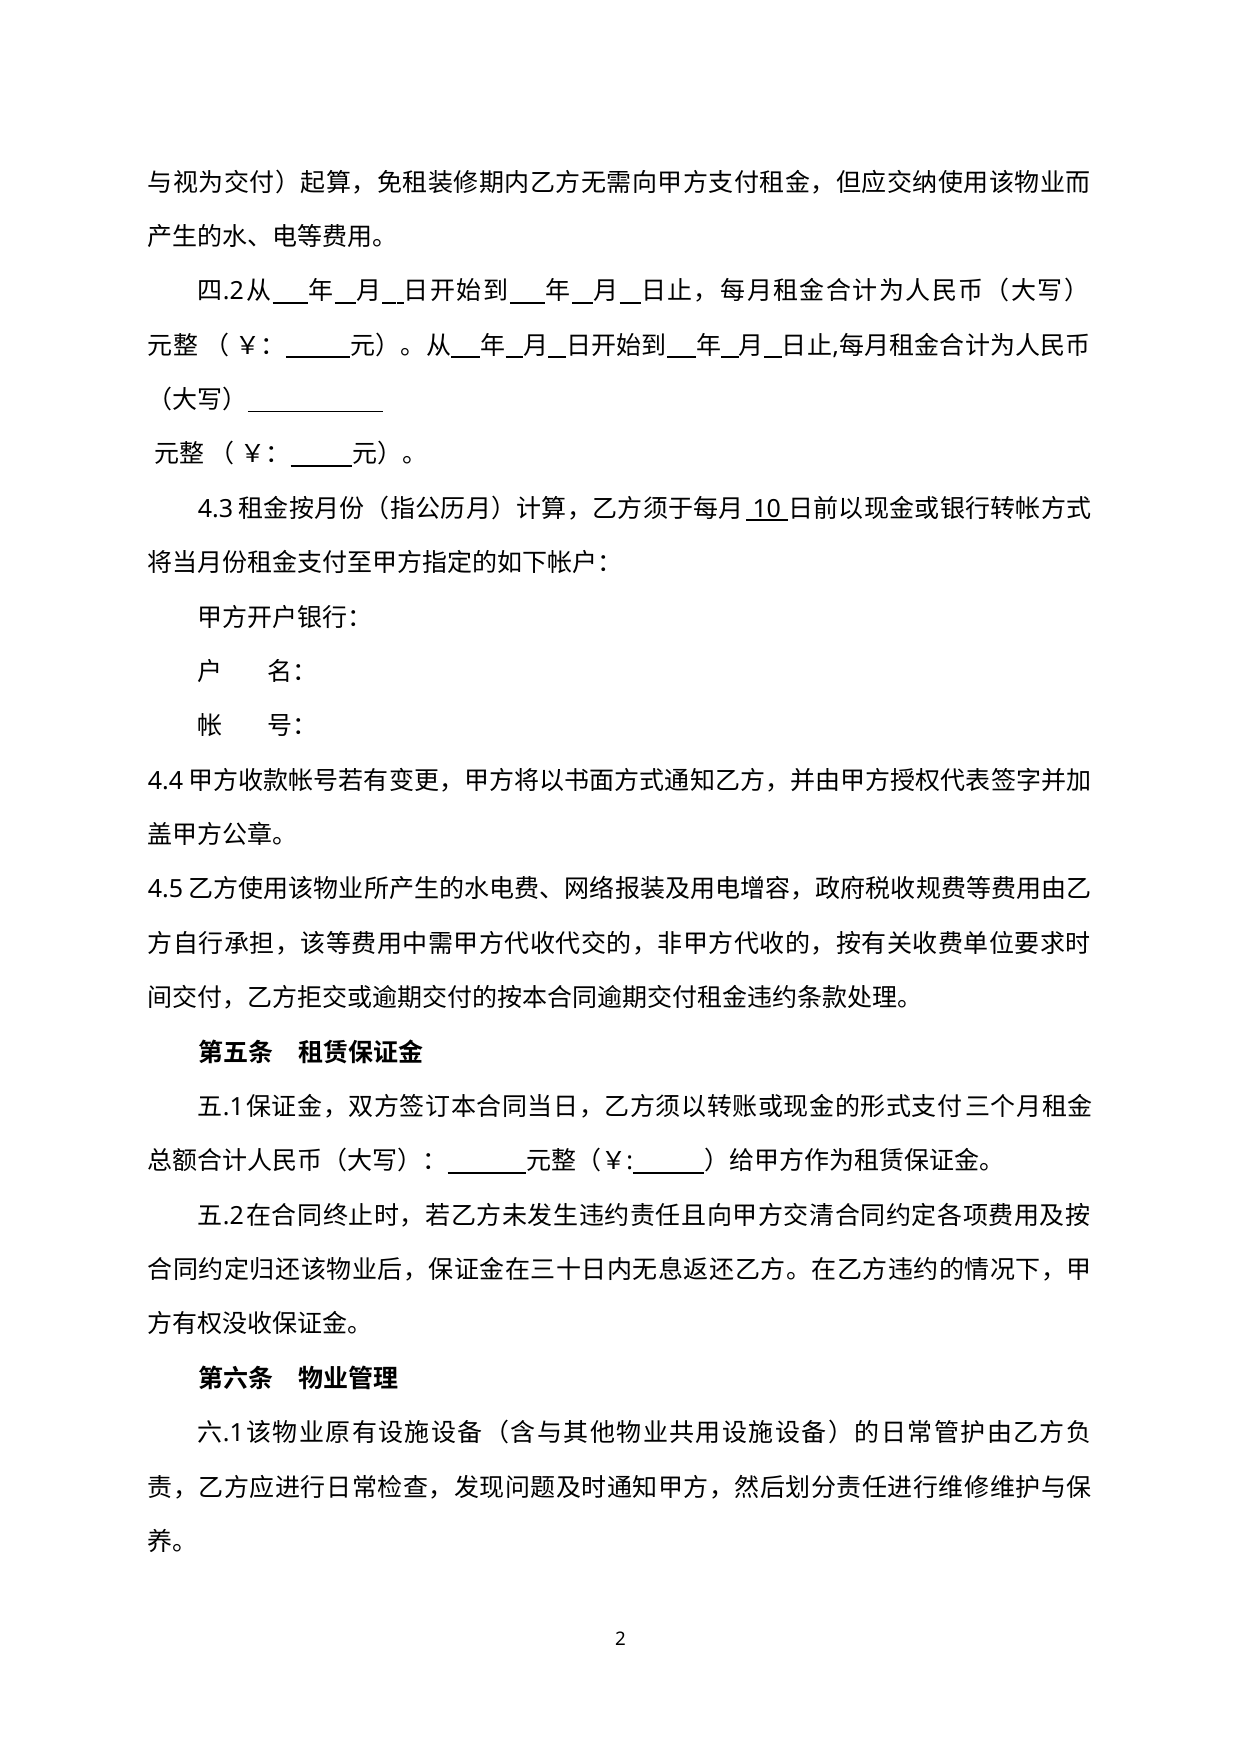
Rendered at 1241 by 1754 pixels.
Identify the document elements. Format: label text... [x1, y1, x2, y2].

text 帐 号： [148, 706, 1093, 742]
list 该物业原有设施设备（含与其他物业共用设施设备）的日常管护由乙方负责，乙方应进行日常检查，发现问题及时通知甲方，然后划分责任进行维修维护与保养。 [148, 1413, 1093, 1558]
text 甲方开户银行： [148, 597, 1093, 633]
list 保证金，双方签订本合同当日，乙方须以转账或现金的形式支付三个月租金总额合计人民币（大写）： 元整（￥: ）给甲方作为租赁保证金。 [148, 1086, 1093, 1177]
list 4.4甲方收款帐号若有变更，甲方将以书面方式通知乙方，并由甲方授权代表签字并加盖甲方公章。 [148, 760, 1093, 851]
list 在合同终止时，若乙方未发生违约责任且向甲方交清合同约定各项费用及按合同约定归还该物业后，保证金在三十日内无息返还乙方。在乙方违约的情况下，甲方有权没收保证金。 [148, 1195, 1093, 1340]
text 户 名： [148, 651, 1093, 688]
list 物业管理 [148, 1358, 1093, 1394]
list 元整 （ ￥： 元）。 [148, 434, 1093, 470]
list 4.5乙方使用该物业所产生的水电费、网络报装及用电增容，政府税收规费等费用由乙方自行承担，该等费用中需甲方代收代交的，非甲方代收的，按有关收费单位要求时间交付，乙方拒交或逾期交付的按本合同逾期交付租金违约条款处理。 [148, 869, 1093, 1014]
list 从 年 月 日开始到 年 月 日止，每月租金合计为人民币（大写） 元整 （ ￥： 元）。从 年 月 日开始到 年 月 日止,每月租金合计为人民币（大写） [148, 271, 1093, 416]
list 租赁保证金 [148, 1032, 1093, 1068]
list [148, 162, 1093, 253]
list 4.3租金按月份（指公历月）计算，乙方须于每月 10 日前以现金或银行转帐方式将当月份租金支付至甲方指定的如下帐户： [148, 488, 1093, 579]
